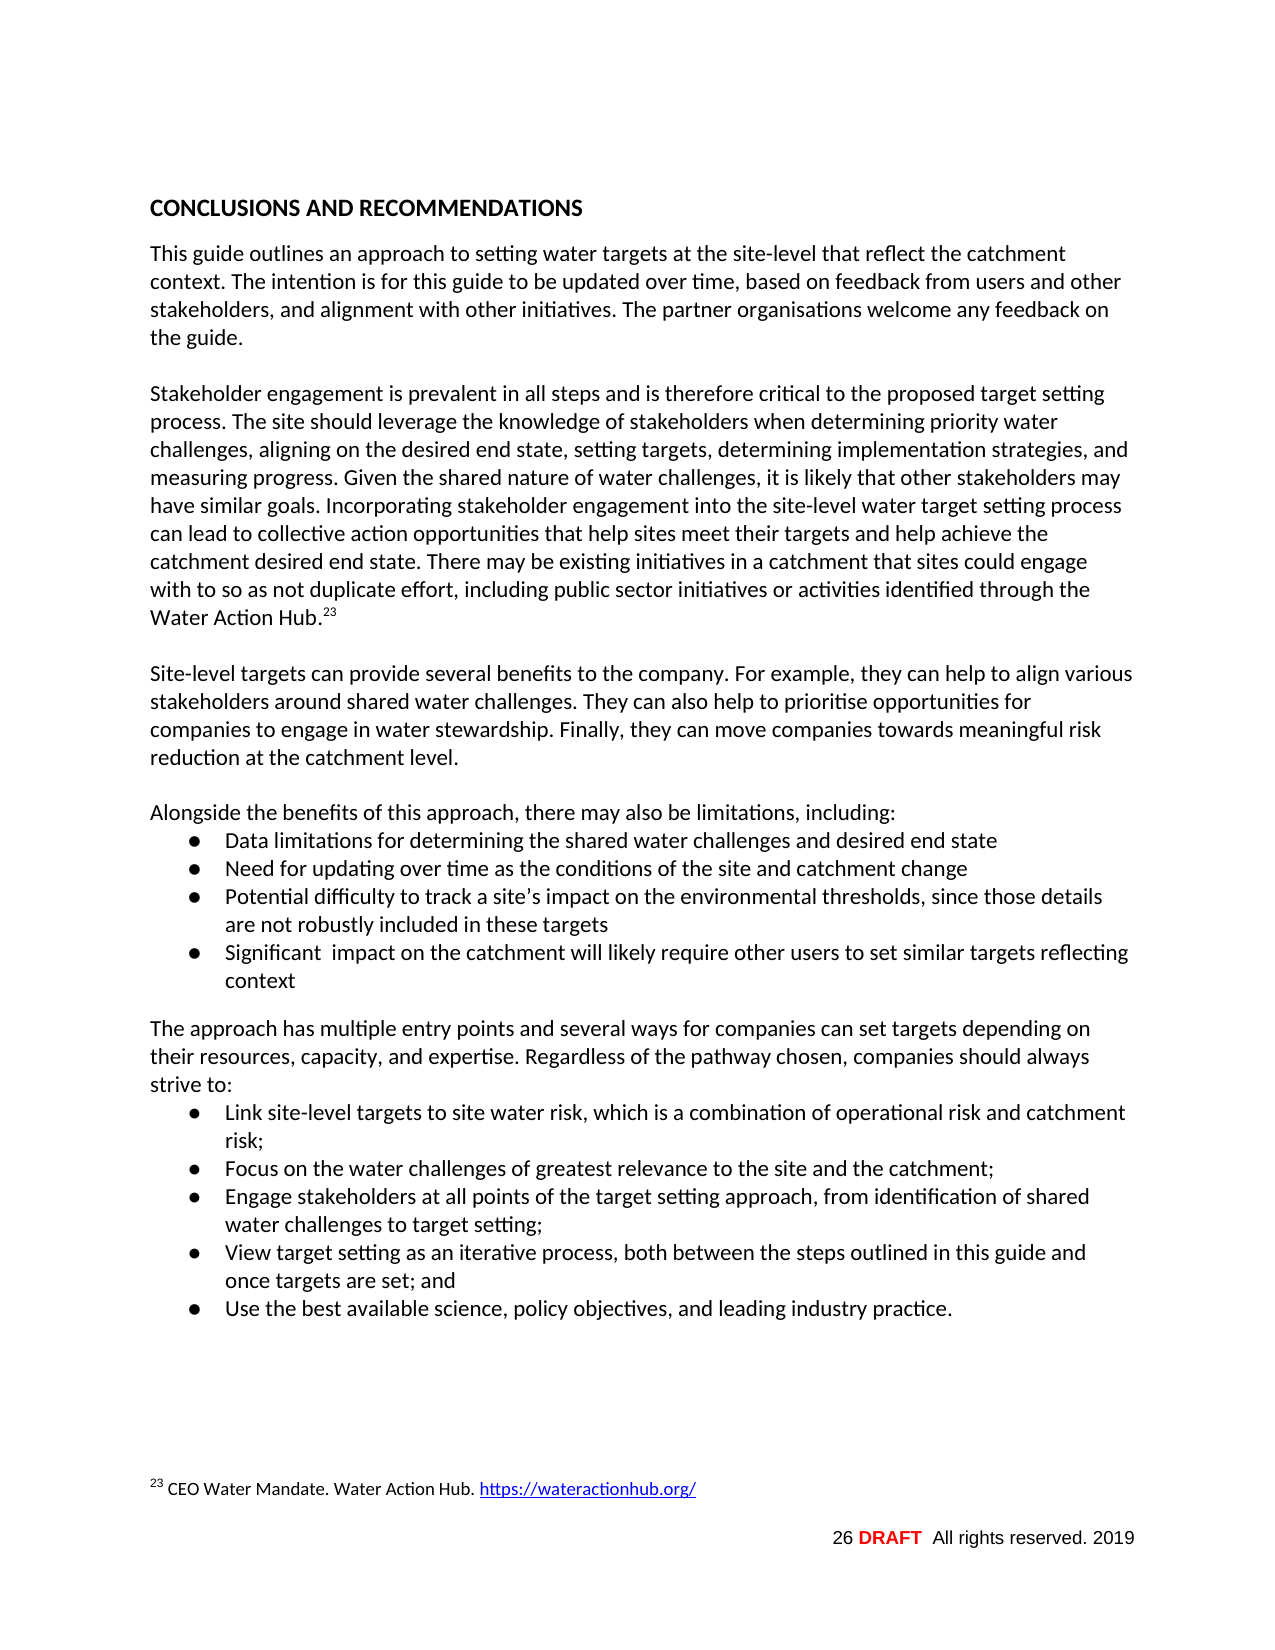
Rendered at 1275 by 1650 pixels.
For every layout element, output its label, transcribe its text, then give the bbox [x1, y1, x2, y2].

list Significant impact on the catchment will likely require other users to set similar targets reflecting context [187, 938, 1134, 994]
list Focus on the water challenges of greatest relevance to the site and the catchment; [187, 1154, 1134, 1182]
text Alongside the benefits of this approach, there may also be limitations, including: [150, 798, 1134, 826]
list Link site-level targets to site water risk, which is a combination of operational risk and catchment risk; [187, 1098, 1134, 1154]
list Data limitations for determining the shared water challenges and desired end state [187, 826, 1134, 854]
list Need for updating over time as the conditions of the site and catchment change [187, 854, 1134, 882]
list View target setting as an iterative process, both between the steps outlined in this guide and once targets are set; and [187, 1238, 1134, 1294]
subtitle CONCLUSIONS AND RECOMMENDATIONS [150, 192, 1134, 222]
list Use the best available science, policy objectives, and leading industry practice. [187, 1294, 1134, 1323]
list Engage stakeholders at all points of the target setting approach, from identification of shared water challenges to target setting; [187, 1182, 1134, 1238]
text The approach has multiple entry points and several ways for companies can set targets depending on their resources, capacity, and expertise. Regardless of the pathway chosen, companies should always strive to: [150, 1014, 1134, 1098]
text Stakeholder engagement is prevalent in all steps and is therefore critical to the proposed target setting process. The site should leverage the knowledge of stakeholders when determining priority water challenges, aligning on the desired end state, setting targets, determining implementation strategies, and measuring progress. Given the shared nature of water challenges, it is likely that other stakeholders may have similar goals. Incorporating stakeholder engagement into the site-level water target setting process can lead to collective action opportunities that help sites meet their targets and help achieve the catchment desired end state. There may be existing initiatives in a catchment that sites could engage with to so as not duplicate effort, including public sector initiatives or activities identified through the Water Action Hub. [150, 379, 1134, 631]
list Potential difficulty to track a site’s impact on the environmental thresholds, since those details are not robustly included in these targets [187, 882, 1134, 938]
text This guide outlines an approach to setting water targets at the site-level that reflect the catchment context. The intention is for this guide to be updated over time, based on feedback from users and other stakeholders, and alignment with other initiatives. The partner organisations welcome any feedback on the guide. [150, 239, 1134, 351]
text Site-level targets can provide several benefits to the company. For example, they can help to align various stakeholders around shared water challenges. They can also help to prioritise opportunities for companies to engage in water stewardship. Finally, they can move companies towards meaningful risk reduction at the catchment level. [150, 659, 1134, 772]
